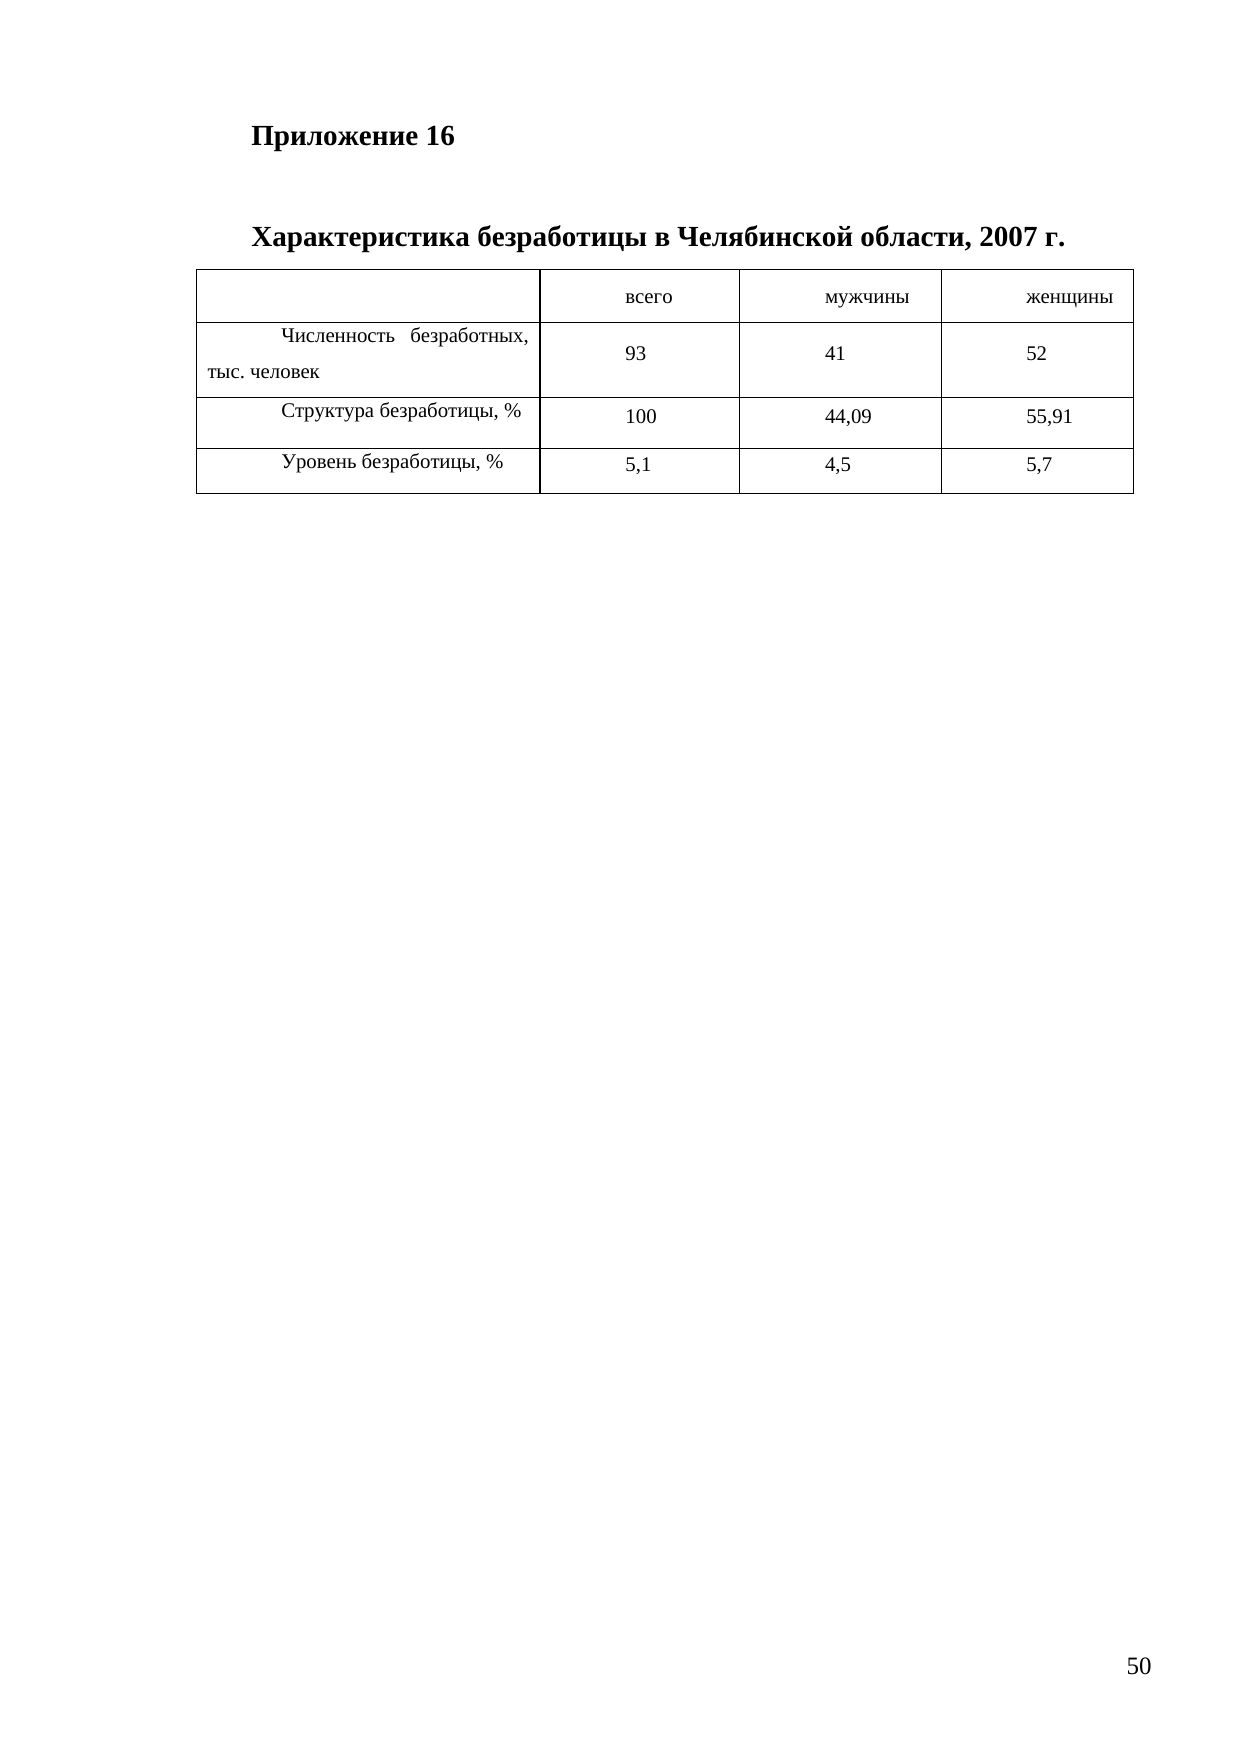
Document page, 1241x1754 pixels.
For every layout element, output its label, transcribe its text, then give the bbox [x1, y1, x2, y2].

table_cell 93 [541, 323, 739, 397]
table_cell Уровень безработицы, % [197, 449, 539, 493]
table_header мужчины [740, 270, 941, 322]
table_cell 4,5 [740, 449, 941, 493]
table_cell 55,91 [942, 398, 1133, 448]
table_cell 5,7 [942, 449, 1133, 493]
table_cell 52 [942, 323, 1133, 397]
table_cell 5,1 [541, 449, 739, 493]
table_cell 41 [740, 323, 941, 397]
table_header [197, 270, 539, 322]
table_cell Численность безработных, тыс. человек [197, 323, 539, 397]
table_cell 100 [541, 398, 739, 448]
text Характеристика безработицы в Челябинской области, . [177, 219, 1152, 252]
table_header женщины [942, 270, 1133, 322]
text Приложение 16 [177, 118, 1152, 152]
table_cell 44,09 [740, 398, 941, 448]
table_cell Структура безработицы, % [197, 398, 539, 448]
table_header всего [541, 270, 739, 322]
